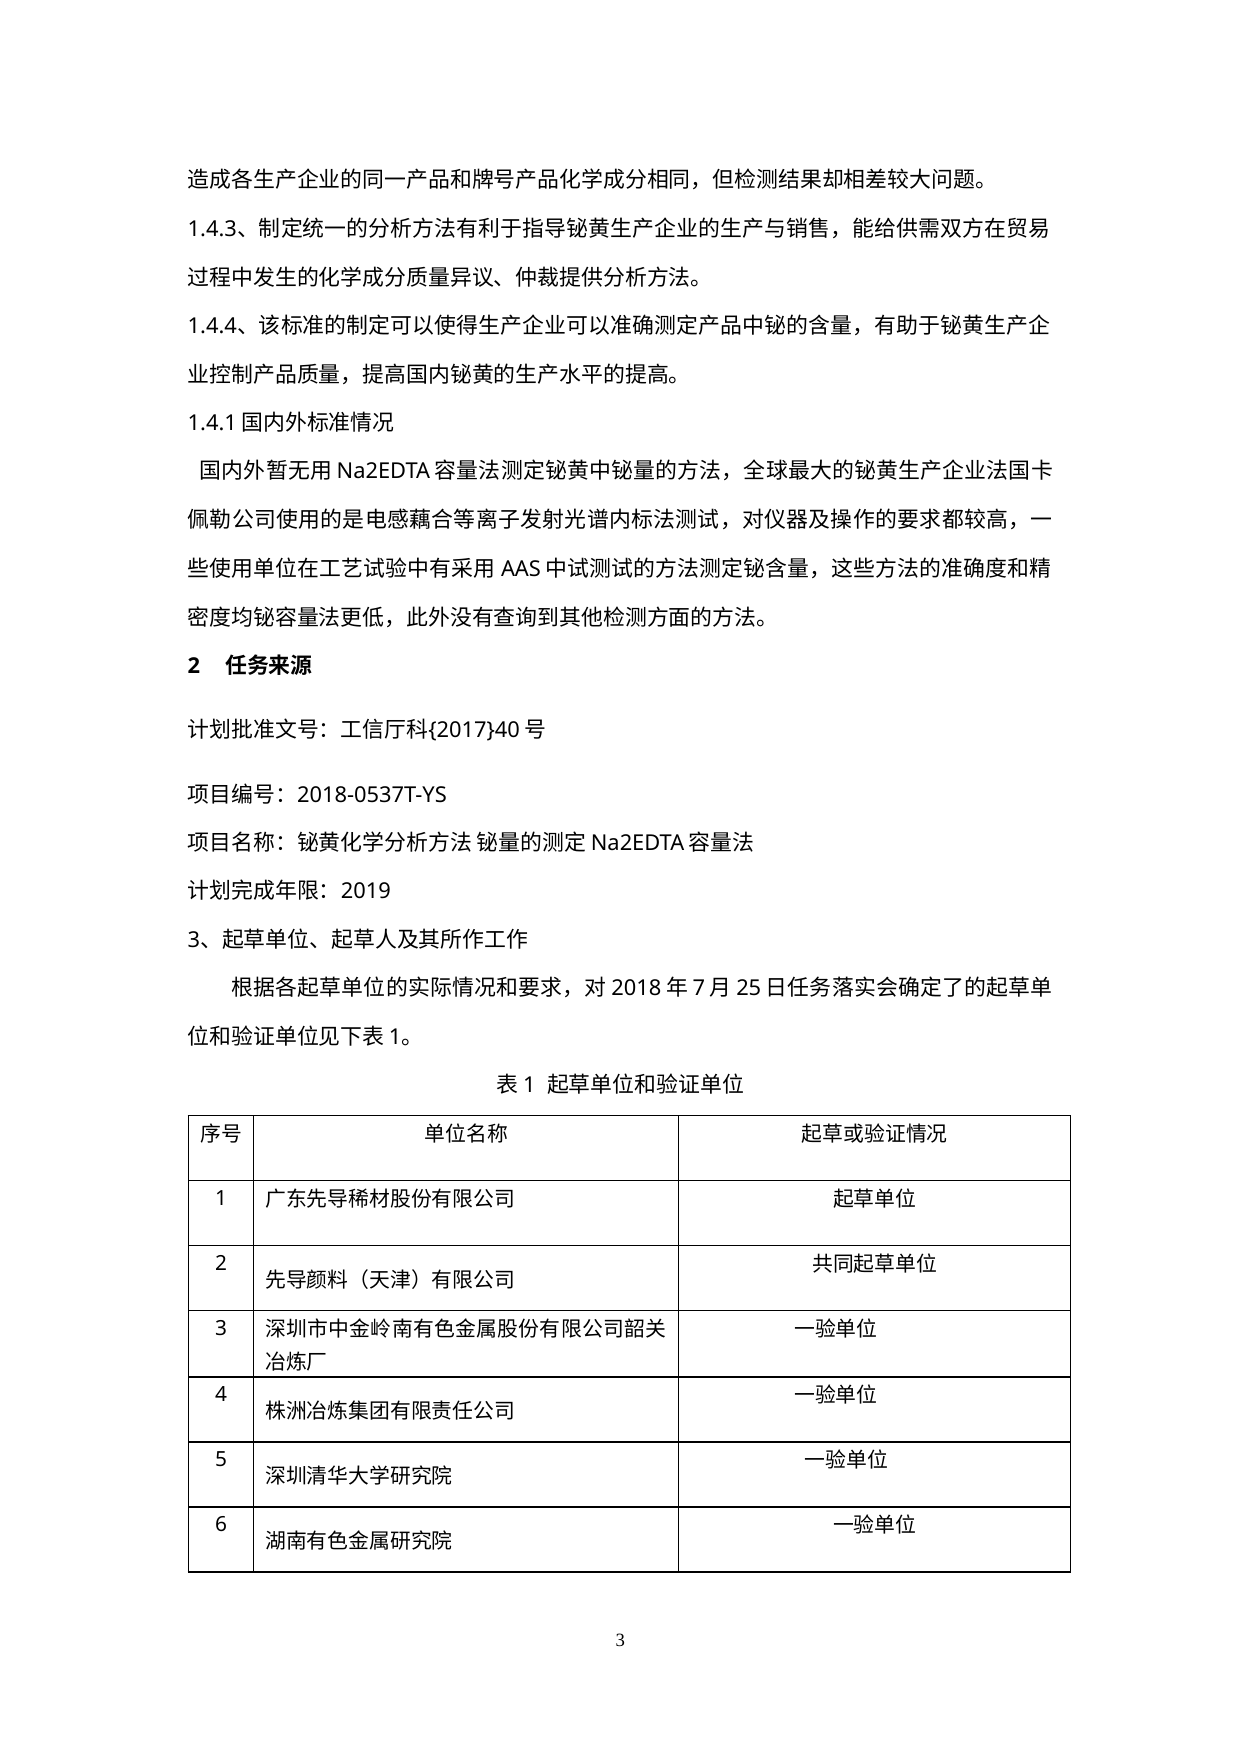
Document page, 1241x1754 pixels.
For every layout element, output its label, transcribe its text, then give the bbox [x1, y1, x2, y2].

table_cell 起草单位 [679, 1181, 1070, 1245]
table_cell 共同起草单位 [679, 1246, 1070, 1310]
text 计划批准文号：工信厅科{2017}40号 [187, 712, 1053, 744]
table_header 起草或验证情况 [679, 1116, 1070, 1180]
text 1.4.4、该标准的制定可以使得生产企业可以准确测定产品中铋的含量，有助于铋黄生产企业控制产品质量，提高国内铋黄的生产水平的提高。 [187, 307, 1053, 389]
table_cell 先导颜料（天津）有限公司 [254, 1246, 678, 1310]
table_header 序号 [189, 1116, 253, 1180]
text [187, 162, 1053, 194]
table_cell 6 [189, 1508, 253, 1571]
table_cell 株洲冶炼集团有限责任公司 [254, 1378, 678, 1441]
table_cell 2 [189, 1246, 253, 1310]
table_cell 深圳清华大学研究院 [254, 1443, 678, 1506]
table_header 单位名称 [254, 1116, 678, 1180]
table_cell 一验单位 [679, 1508, 1070, 1571]
table_cell 1 [189, 1181, 253, 1245]
table_cell 3 [189, 1311, 253, 1376]
list 任务来源 [187, 647, 1053, 680]
table_cell 一验单位 [679, 1443, 1070, 1506]
text 表1 起草单位和验证单位 [187, 1067, 1053, 1099]
text 1.4.3、制定统一的分析方法有利于指导铋黄生产企业的生产与销售，能给供需双方在贸易过程中发生的化学成分质量异议、仲裁提供分析方法。 [187, 210, 1053, 292]
table_cell 广东先导稀材股份有限公司 [254, 1181, 678, 1245]
table_cell 湖南有色金属研究院 [254, 1508, 678, 1571]
table_cell 深圳市中金岭南有色金属股份有限公司韶关冶炼厂 [254, 1311, 678, 1376]
text 1.4.1国内外标准情况 [187, 404, 1053, 437]
text 国内外暂无用Na2EDTA容量法测定铋黄中铋量的方法，全球最大的铋黄生产企业法国卡佩勒公司使用的是电感藕合等离子发射光谱内标法测试，对仪器及操作的要求都较高，一些使用单位在工艺试验中有采用AAS中试测试的方法测定铋含量，这些方法的准确度和精密度均铋容量法更低，此外没有查询到其他检测方面的方法。 [187, 453, 1053, 632]
text 3、起草单位、起草人及其所作工作 [187, 922, 1053, 954]
text 项目名称：铋黄化学分析方法 铋量的测定Na2EDTA容量法 [187, 825, 1053, 857]
text 项目编号：2018-0537T-YS [187, 777, 1053, 809]
text 计划完成年限：2019 [187, 873, 1053, 906]
table_cell 一验单位 [679, 1378, 1070, 1441]
table_cell 一验单位 [679, 1311, 1070, 1376]
text 根据各起草单位的实际情况和要求，对2018年7月25日任务落实会确定了的起草单位和验证单位见下表1。 [187, 970, 1053, 1051]
table_cell 5 [189, 1443, 253, 1506]
table_cell 4 [189, 1378, 253, 1441]
